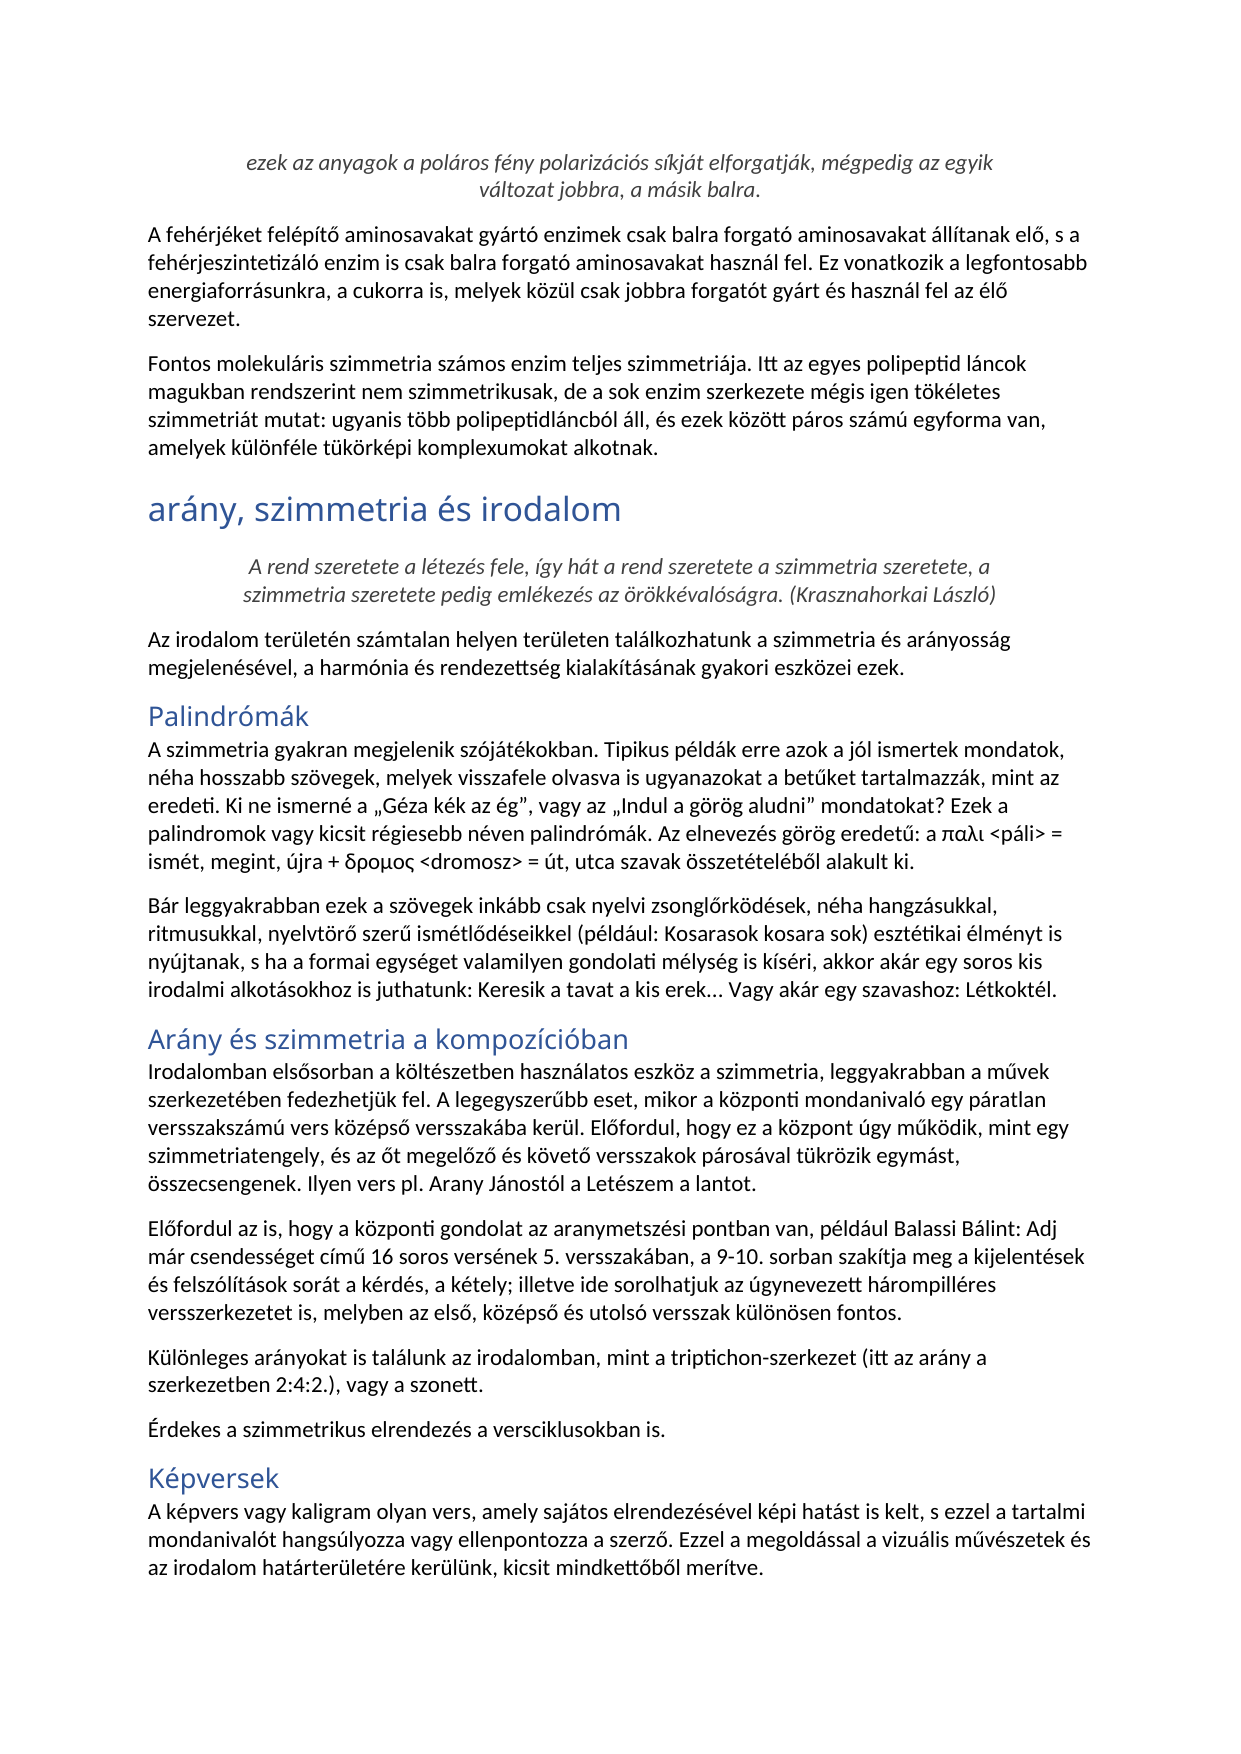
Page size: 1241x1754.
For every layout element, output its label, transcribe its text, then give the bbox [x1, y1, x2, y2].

subtitle arány, szimmetria és irodalom [148, 486, 1093, 532]
text A fehérjéket felépítő aminosavakat gyártó enzimek csak balra forgató aminosavakat állítanak elő, s a fehérjeszintetizáló enzim is csak balra forgató aminosavakat használ fel. Ez vonatkozik a legfontosabb energiaforrásunkra, a cukorra is, melyek közül csak jobbra forgatót gyárt és használ fel az élő szervezet. [148, 220, 1093, 332]
subtitle Arány és szimmetria a kompozícióban [148, 1020, 1093, 1057]
text Az irodalom területén számtalan helyen területen találkozhatunk a szimmetria és arányosság megjelenésével, a harmónia és rendezettség kialakításának gyakori eszközei ezek. [148, 625, 1093, 681]
text Fontos molekuláris szimmetria számos enzim teljes szimmetriája. Itt az egyes polipeptid láncok magukban rendszerint nem szimmetrikusak, de a sok enzim szerkezete mégis igen tökéletes szimmetriát mutat: ugyanis több polipeptidláncból áll, és ezek között páros számú egyforma van, amelyek különféle tükörképi komplexumokat alkotnak. [148, 349, 1093, 461]
text A rend szeretete a létezés fele, így hát a rend szeretete a szimmetria szeretete, a szimmetria szeretete pedig emlékezés az örökkévalóságra. (Krasznahorkai László) [238, 552, 1003, 608]
text Érdekes a szimmetrikus elrendezés a versciklusokban is. [148, 1415, 1093, 1443]
text Különleges arányokat is találunk az irodalomban, mint a triptichon-szerkezet (itt az arány a szerkezetben 2:4:2.), vagy a szonett. [148, 1343, 1093, 1399]
text Bár leggyakrabban ezek a szövegek inkább csak nyelvi zsonglőrködések, néha hangzásukkal, ritmusukkal, nyelvtörő szerű ismétlődéseikkel (például: Kosarasok kosara sok) esztétikai élményt is nyújtanak, s ha a formai egységet valamilyen gondolati mélység is kíséri, akkor akár egy soros kis irodalmi alkotásokhoz is juthatunk: Keresik a tavat a kis erek... Vagy akár egy szavashoz: Létkoktél. [148, 891, 1093, 1003]
subtitle Képversek [148, 1460, 1093, 1497]
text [238, 148, 1003, 204]
text A szimmetria gyakran megjelenik szójátékokban. Tipikus példák erre azok a jól ismertek mondatok, néha hosszabb szövegek, melyek visszafele olvasva is ugyanazokat a betűket tartalmazzák, mint az eredeti. Ki ne ismerné a „Géza kék az ég”, vagy az „Indul a görög aludni” mondatokat? Ezek a palindromok vagy kicsit régiesebb néven palindrómák. Az elnevezés görög eredetű: a παλι <páli> = ismét, megint, újra + δρομος <dromosz> = út, utca szavak összetételéből alakult ki. [148, 735, 1093, 875]
text Irodalomban elsősorban a költészetben használatos eszköz a szimmetria, leggyakrabban a művek szerkezetében fedezhetjük fel. A legegyszerűbb eset, mikor a központi mondanivaló egy páratlan versszakszámú vers középső versszakába kerül. Előfordul, hogy ez a központ úgy működik, mint egy szimmetriatengely, és az őt megelőző és követő versszakok párosával tükrözik egymást, összecsengenek. Ilyen vers pl. Arany Jánostól a Letészem a lantot. [148, 1057, 1093, 1197]
subtitle Palindrómák [148, 698, 1093, 735]
text A képvers vagy kaligram olyan vers, amely sajátos elrendezésével képi hatást is kelt, s ezzel a tartalmi mondanivalót hangsúlyozza vagy ellenpontozza a szerző. Ezzel a megoldással a vizuális művészetek és az irodalom határterületére kerülünk, kicsit mindkettőből merítve. [148, 1497, 1093, 1581]
text Előfordul az is, hogy a központi gondolat az aranymetszési pontban van, például Balassi Bálint: Adj már csendességet című 16 soros versének 5. versszakában, a 9-10. sorban szakítja meg a kijelentések és felszólítások sorát a kérdés, a kétely; illetve ide sorolhatjuk az úgynevezett hárompilléres versszerkezetet is, melyben az első, középső és utolsó versszak különösen fontos. [148, 1214, 1093, 1326]
